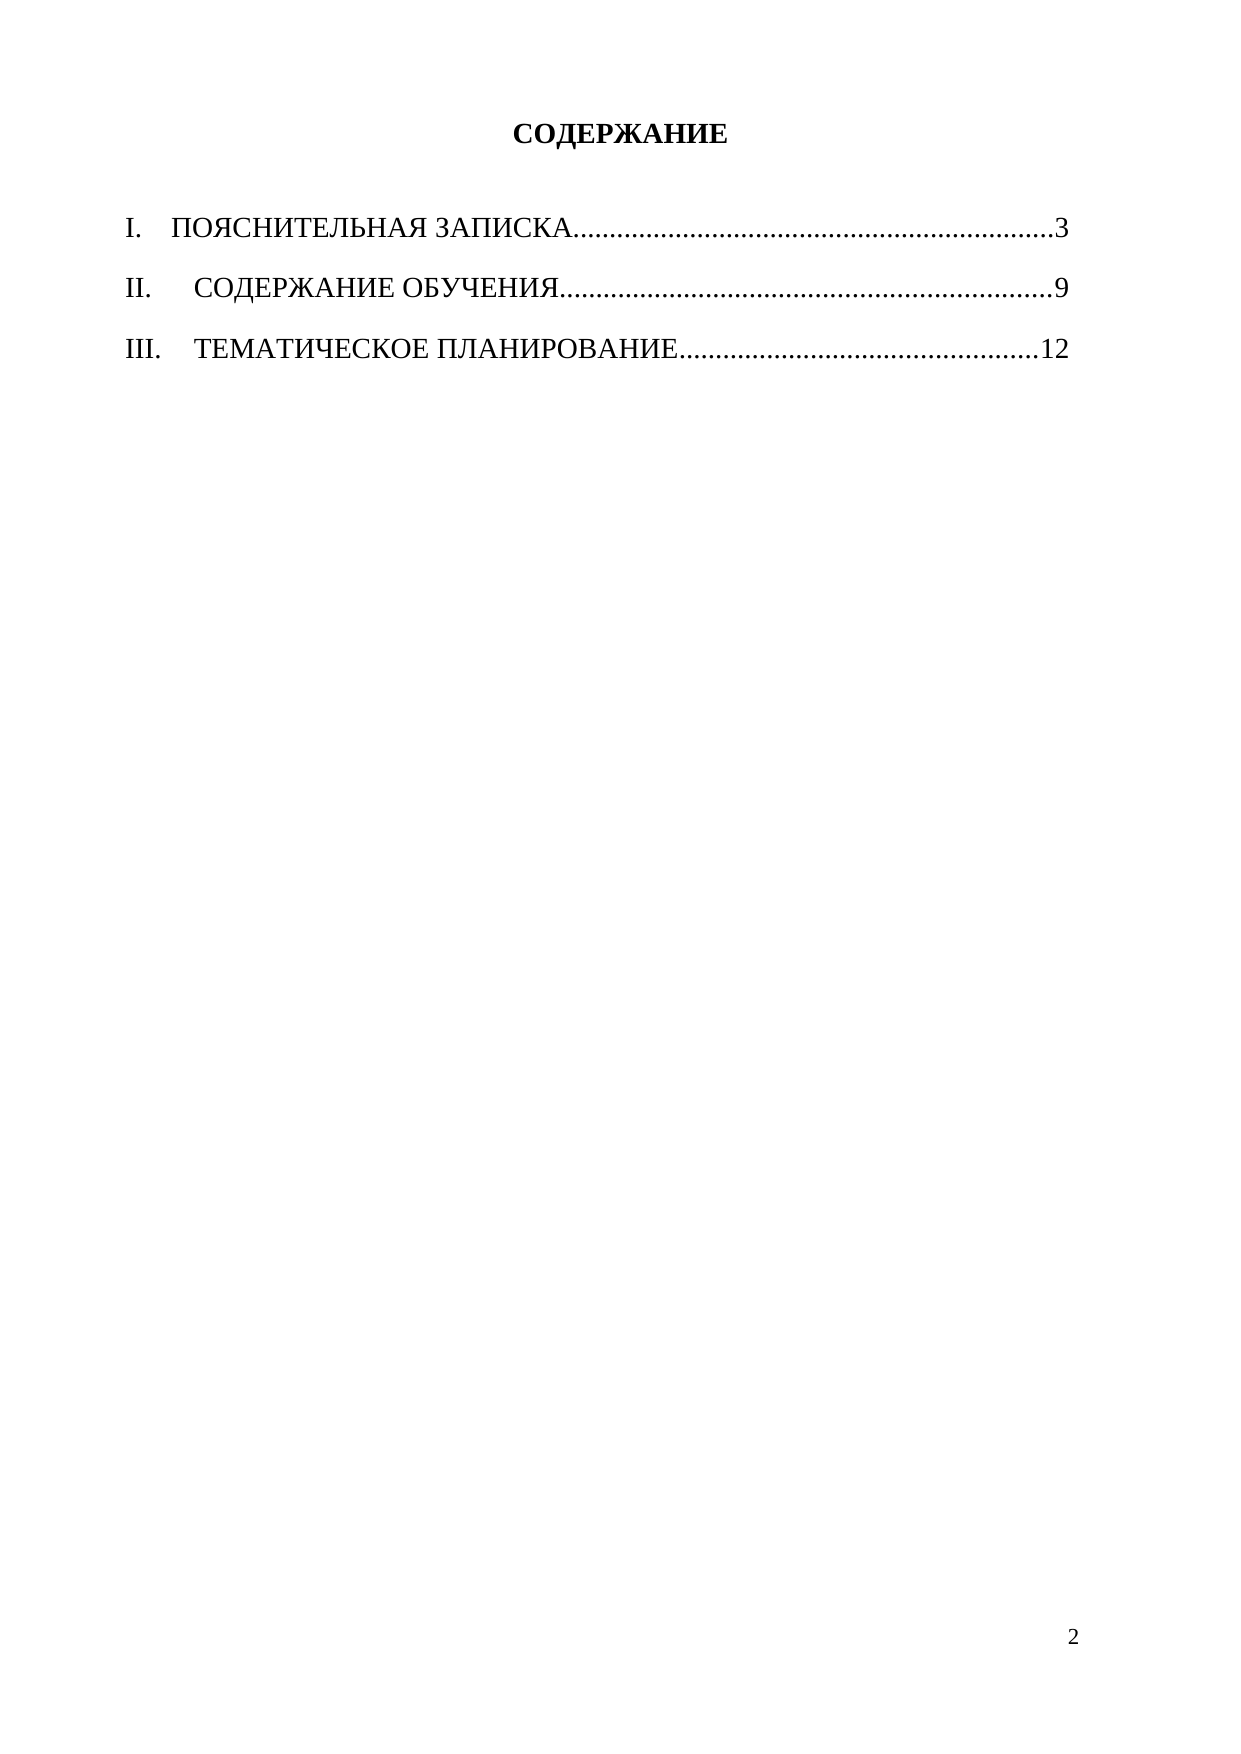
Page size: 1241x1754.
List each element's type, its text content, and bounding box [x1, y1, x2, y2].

text СОДЕРЖАНИЕ [184, 116, 1056, 149]
